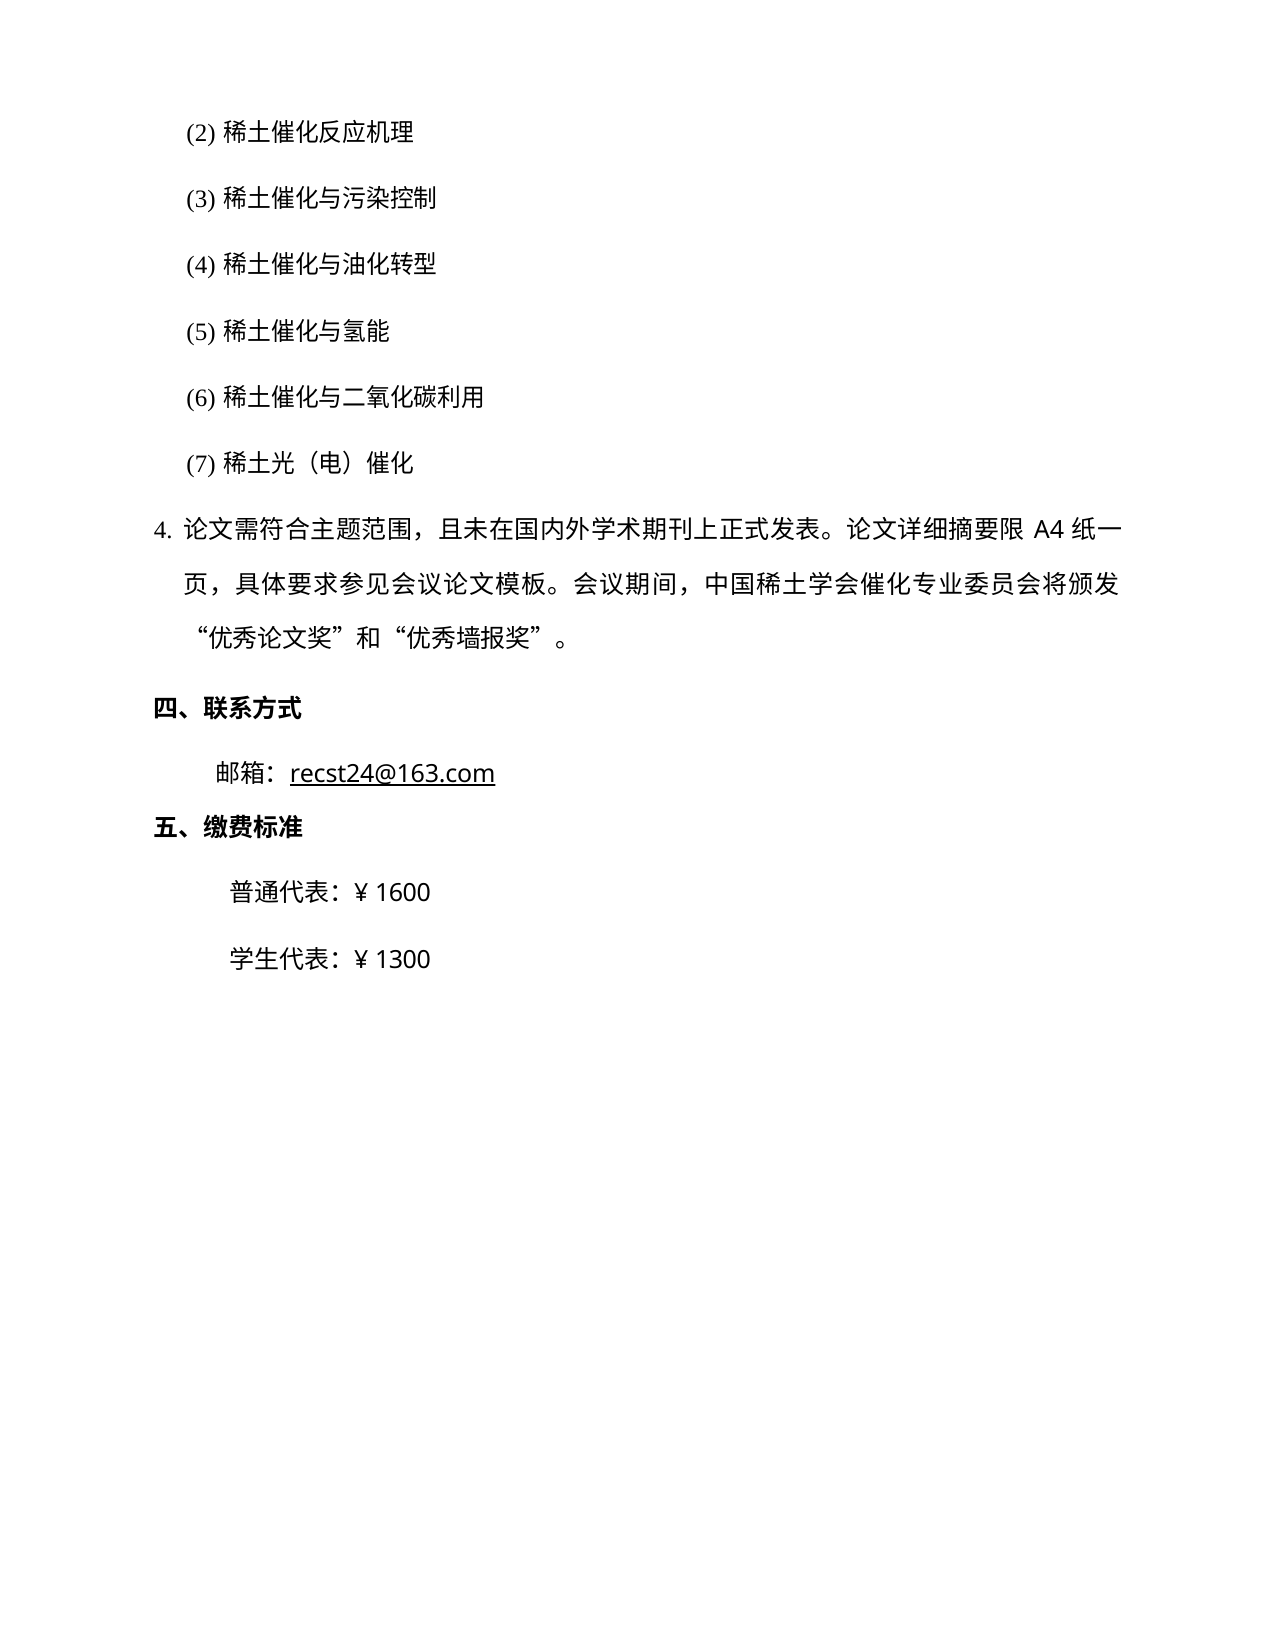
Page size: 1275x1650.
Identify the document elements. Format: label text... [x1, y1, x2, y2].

list 稀土催化反应机理 [186, 112, 1158, 149]
list 论文需符合主题范围，且未在国内外学术期刊上正式发表。论文详细摘要限 A4 纸一页，具体要求参见会议论文模板。会议期间，中国稀土学会催化专业委员会将颁发“优秀论文奖”和“优秀墙报奖”。 [153, 510, 1122, 655]
list 稀土催化与二氧化碳利用 [186, 377, 1158, 414]
subtitle 五、缴费标准 [153, 808, 1158, 844]
text 普通代表：¥ 1600 [197, 873, 463, 909]
list 稀土催化与油化转型 [186, 245, 1158, 281]
list 稀土催化与污染控制 [186, 179, 1158, 215]
subtitle 四、联系方式 [153, 688, 1158, 724]
text 学生代表：¥ 1300 [197, 939, 463, 976]
list 稀土光（电）催化 [186, 444, 1158, 480]
text 邮箱：recst24@163.com [141, 753, 791, 789]
list 稀土催化与氢能 [186, 311, 1158, 347]
